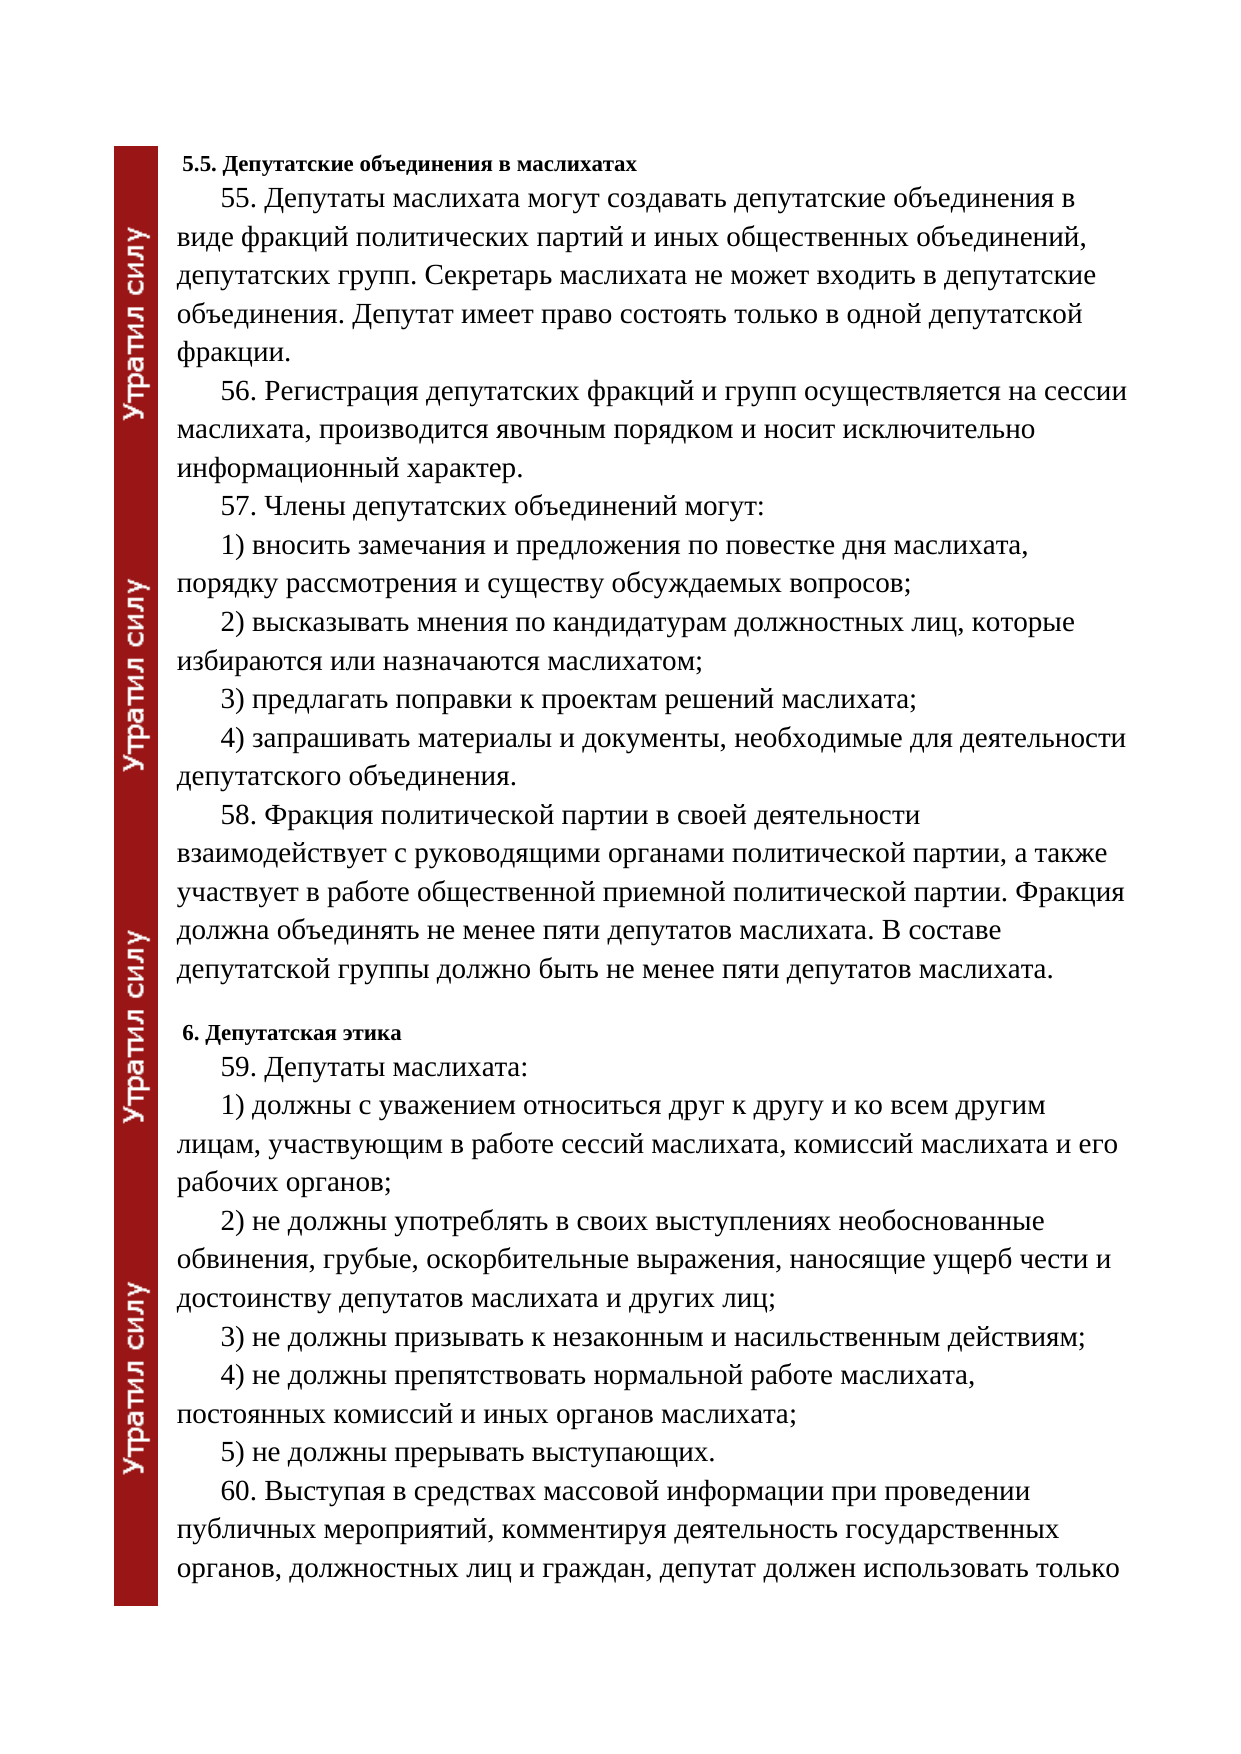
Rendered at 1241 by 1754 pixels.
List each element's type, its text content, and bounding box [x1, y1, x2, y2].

picture [114, 1583, 158, 1606]
text 55. Депутаты маслихата могут создавать депутатские объединения в виде фракций политических партий и иных общественных объединений, депутатских групп. Секретарь маслихата не может входить в депутатские объединения. Депутат имеет право состоять только в одной депутатской фракции. 56. Регистрация депутатских фракций и групп осуществляется на сессии маслихата, производится явочным порядком и носит исключительно информационный характер. 57. Члены депутатских объединений могут: 1) вносить замечания и предложения по повестке дня маслихата, порядку рассмотрения и существу обсуждаемых вопросов; 2) высказывать мнения по кандидатурам должностных лиц, которые избираются или назначаются маслихатом; 3) предлагать поправки к проектам решений маслихата; 4) запрашивать материалы и документы, необходимые для деятельности депутатского объединения. 58. Фракция политической партии в своей деятельности взаимодействует с руководящими органами политической партии, а также участвует в работе общественной приемной политической партии. Фракция должна объединять не менее пяти депутатов маслихата. В составе депутатской группы должно быть не менее пяти депутатов маслихата. [112, 180, 1128, 1015]
text 5.5. Депутатские объединения в маслихатах [112, 150, 1128, 176]
picture [114, 146, 158, 150]
text 6. Депутатская этика [112, 1019, 1128, 1045]
picture [114, 1015, 158, 1019]
picture [114, 176, 158, 180]
picture [114, 1045, 158, 1049]
